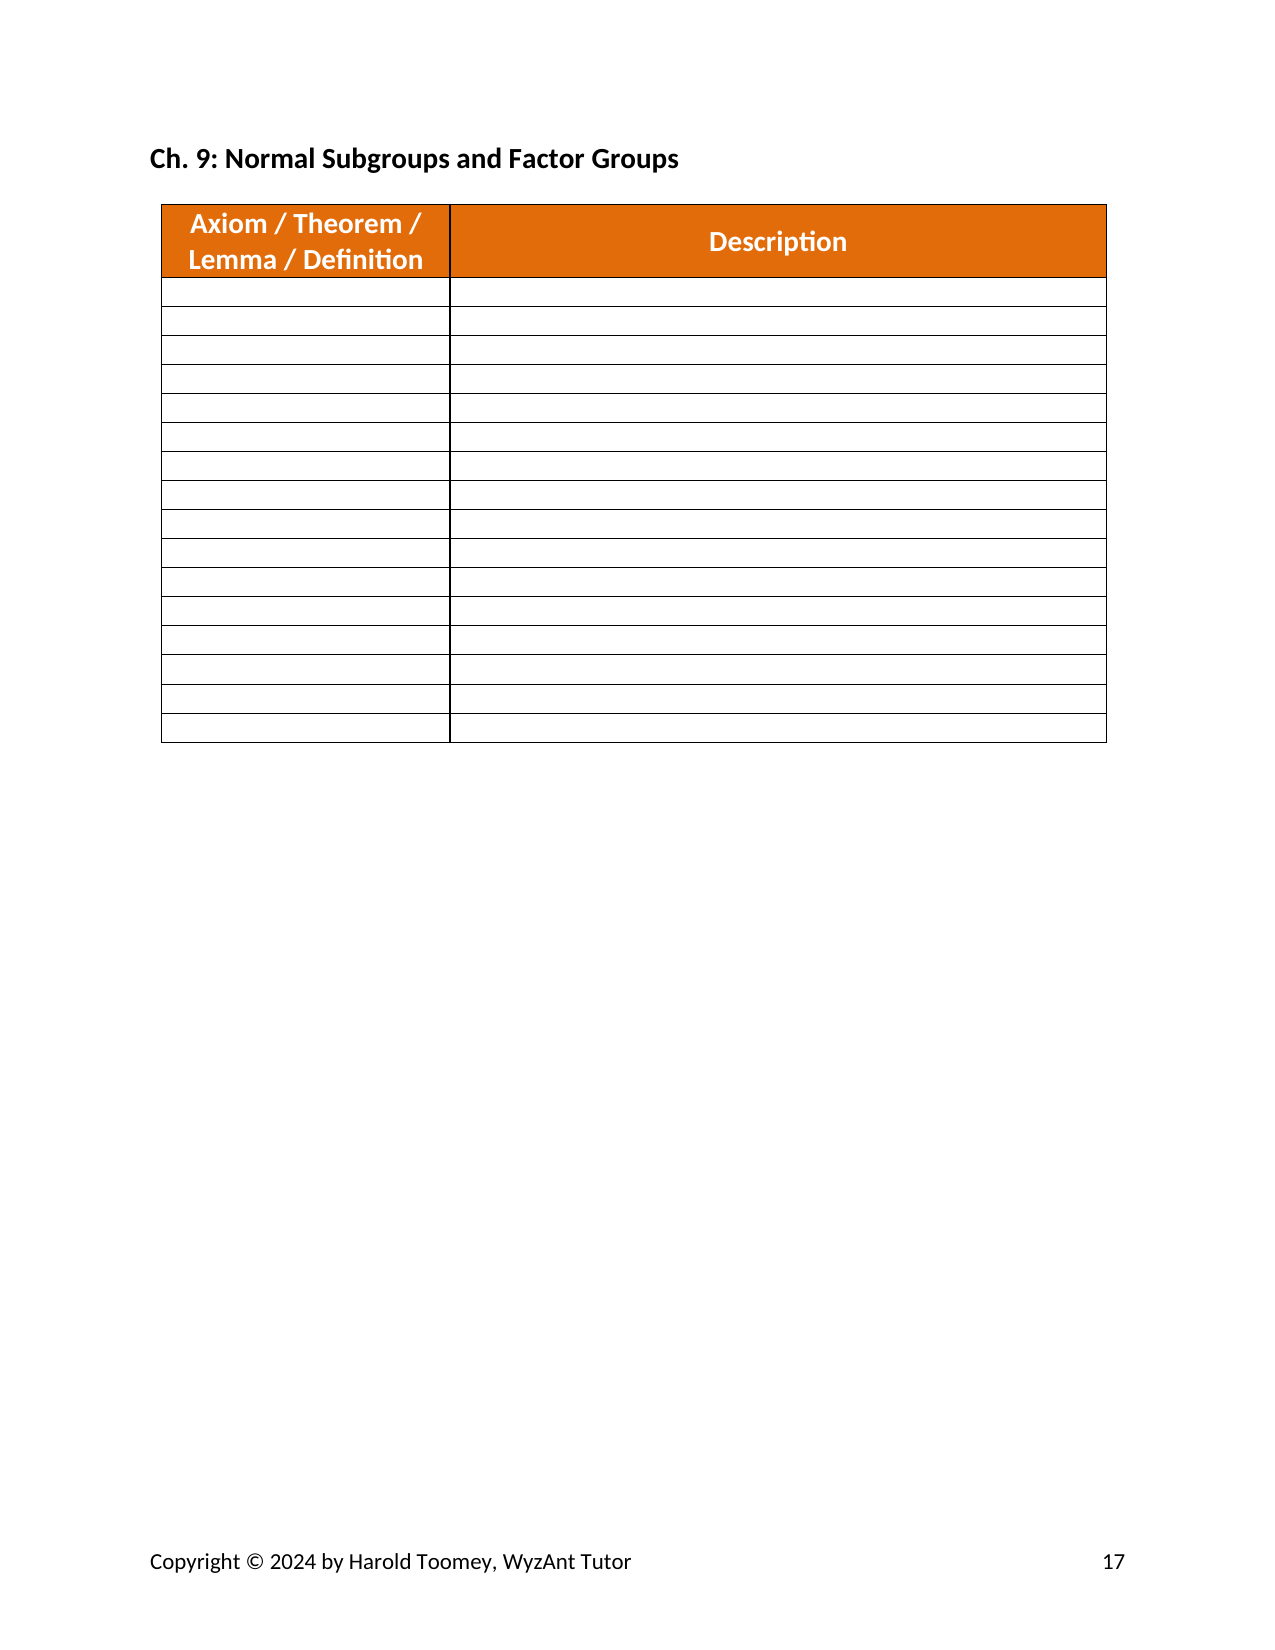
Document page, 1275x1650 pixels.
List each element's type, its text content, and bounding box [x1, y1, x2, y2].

table_cell [451, 685, 1106, 712]
table_header Description [451, 205, 1106, 277]
table_cell [162, 597, 449, 625]
table_cell [162, 510, 449, 538]
table_cell [451, 510, 1106, 538]
table_cell [451, 597, 1106, 625]
table_header Axiom / Theorem / Lemma / Definition [162, 205, 449, 277]
table_cell [162, 423, 449, 451]
table_cell [162, 307, 449, 335]
table_cell [162, 685, 449, 712]
table_cell [451, 423, 1106, 451]
table_cell [451, 714, 1106, 742]
table_cell [162, 278, 449, 306]
table_cell [162, 365, 449, 393]
table_cell [451, 307, 1106, 335]
table_cell [162, 714, 449, 742]
table_cell [451, 568, 1106, 596]
table_cell [162, 481, 449, 509]
table_cell [451, 394, 1106, 422]
table_cell [451, 452, 1106, 480]
table_cell [162, 452, 449, 480]
table_cell [451, 539, 1106, 567]
table_cell [162, 394, 449, 422]
table_cell [451, 655, 1106, 683]
table_cell [162, 539, 449, 567]
table_cell [451, 626, 1106, 654]
table_cell [451, 365, 1106, 393]
table_cell [162, 626, 449, 654]
table_cell [451, 481, 1106, 509]
table_cell [162, 336, 449, 364]
table_cell [451, 336, 1106, 364]
table_cell [162, 568, 449, 596]
table_cell [162, 655, 449, 683]
text Ch. 9: Normal Subgroups and Factor Groups [150, 141, 1125, 176]
table_cell [451, 278, 1106, 306]
